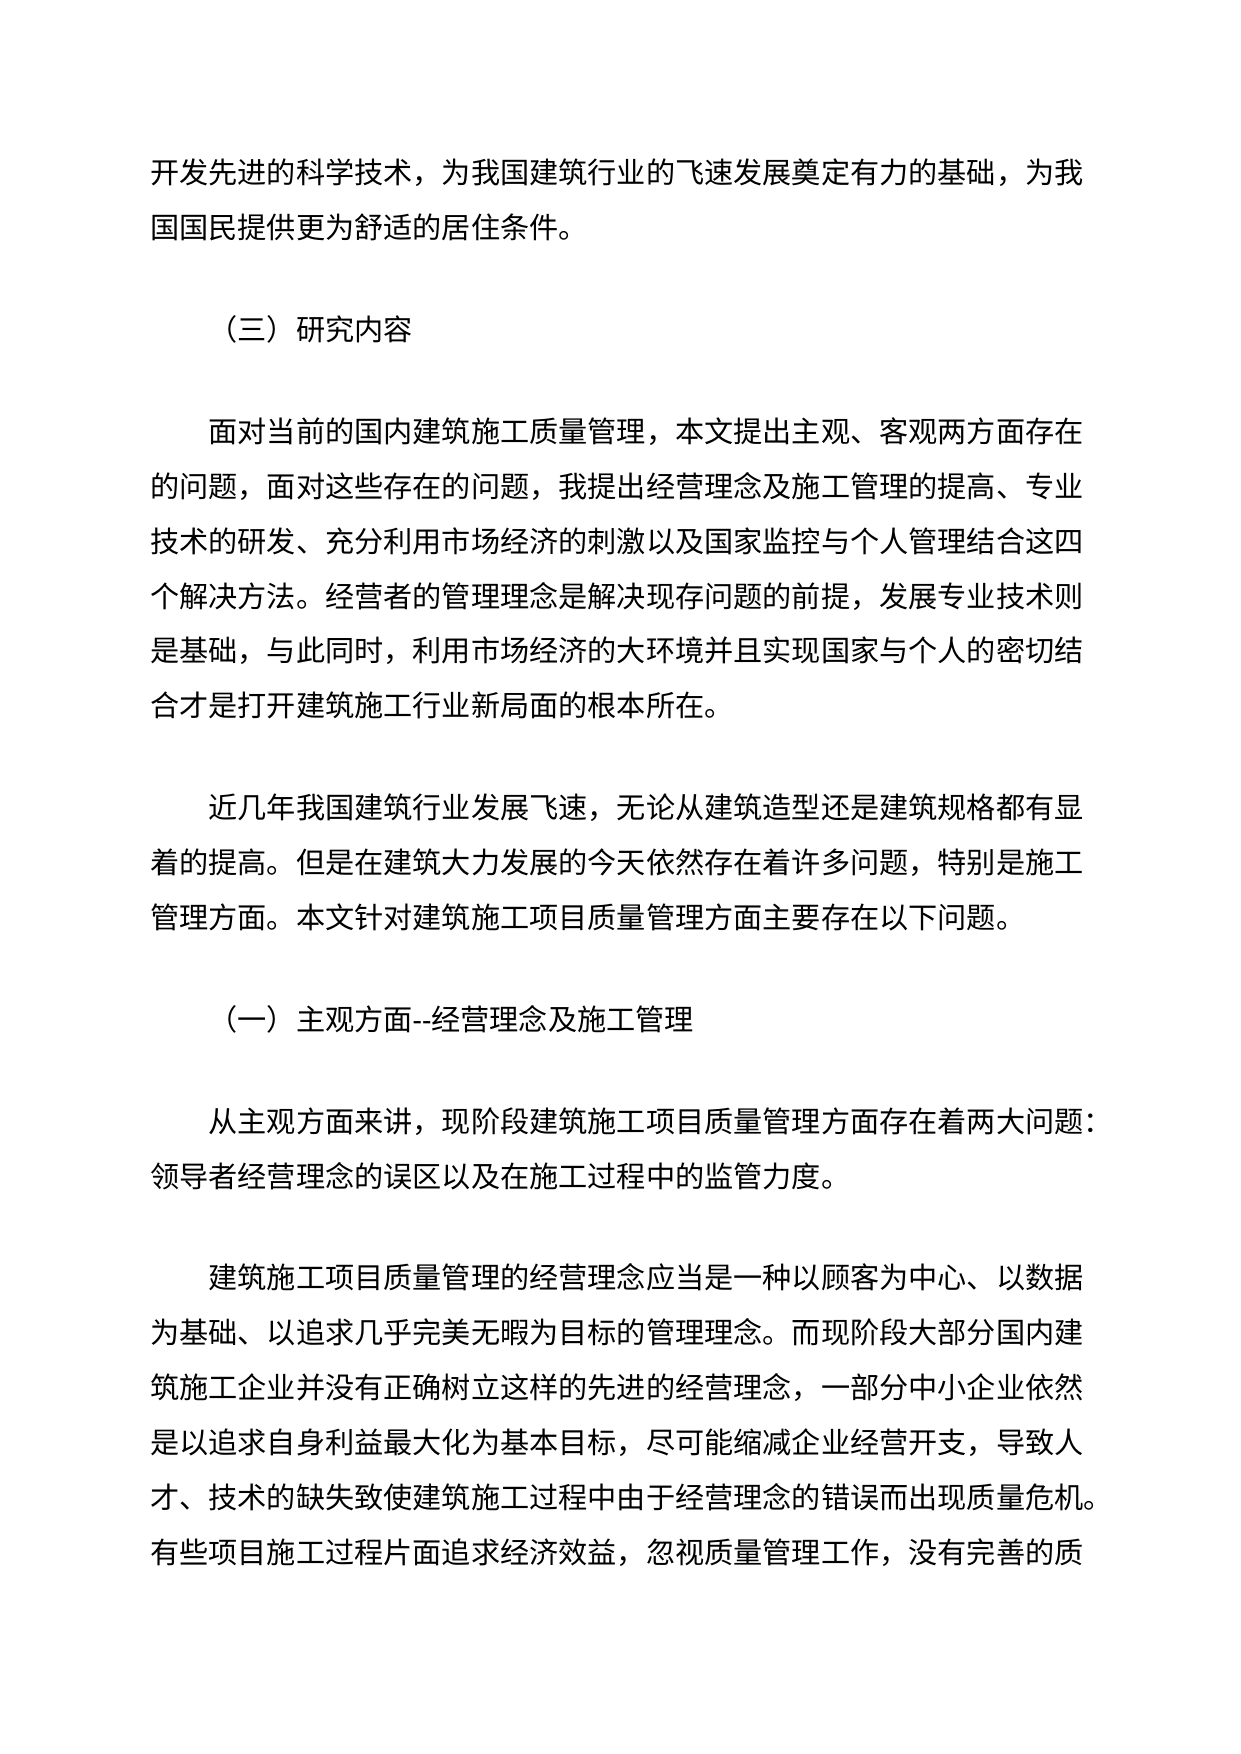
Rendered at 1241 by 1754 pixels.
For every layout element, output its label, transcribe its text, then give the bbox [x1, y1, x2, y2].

text （一）主观方面--经营理念及施工管理 [150, 996, 1090, 1039]
text 面对当前的国内建筑施工质量管理，本文提出主观、客观两方面存在的问题，面对这些存在的问题，我提出经营理念及施工管理的提高、专业技术的研发、充分利用市场经济的刺激以及国家监控与个人管理结合这四个解决方法。经营者的管理理念是解决现存问题的前提，发展专业技术则是基础，与此同时，利用市场经济的大环境并且实现国家与个人的密切结合才是打开建筑施工行业新局面的根本所在。 [150, 408, 1090, 725]
text 从主观方面来讲，现阶段建筑施工项目质量管理方面存在着两大问题：领导者经营理念的误区以及在施工过程中的监管力度。 [150, 1098, 1090, 1195]
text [150, 150, 1090, 247]
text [150, 1255, 1090, 1572]
text （三）研究内容 [150, 307, 1090, 349]
text 近几年我国建筑行业发展飞速，无论从建筑造型还是建筑规格都有显着的提高。但是在建筑大力发展的今天依然存在着许多问题，特别是施工管理方面。本文针对建筑施工项目质量管理方面主要存在以下问题。 [150, 785, 1090, 937]
